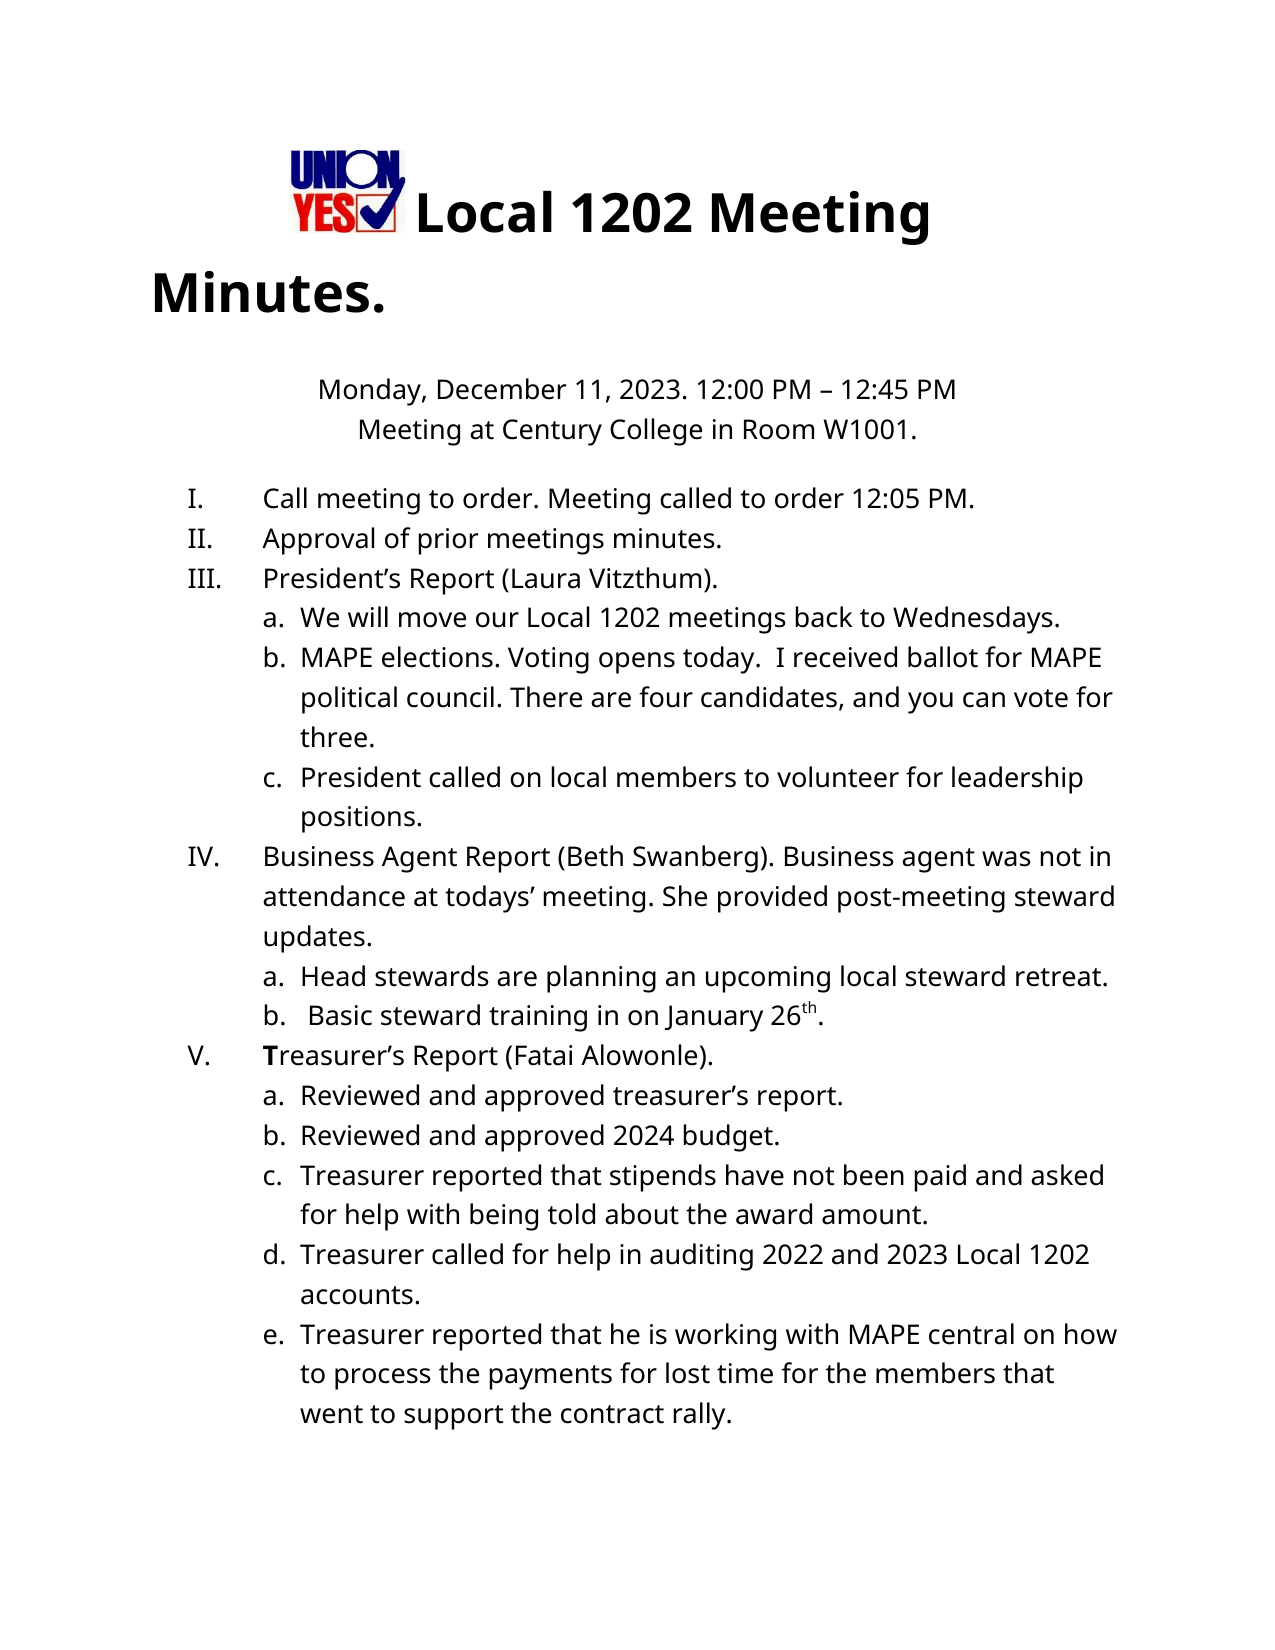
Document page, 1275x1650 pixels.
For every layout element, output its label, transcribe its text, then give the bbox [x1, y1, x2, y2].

list Business Agent Report (Beth Swanberg). Business agent was not in attendance at todays’ meeting. She provided post-meeting steward updates. [187, 838, 1125, 954]
list Treasurer reported that stipends have not been paid and asked for help with being told about the award amount. [262, 1156, 1125, 1233]
text Meeting at Century College in Room W1001. [150, 411, 1125, 447]
list Approval of prior meetings minutes. [187, 519, 1125, 556]
list Treasurer called for help in auditing 2022 and 2023 Local 1202 accounts. [262, 1236, 1125, 1312]
list We will move our Local 1202 meetings back to Wednesdays. [262, 599, 1125, 636]
picture [289, 150, 406, 233]
list Basic steward training in on January 26th. [262, 997, 1125, 1034]
text Monday, December 11, 2023. 12:00 PM – 12:45 PM [150, 371, 1125, 408]
list Treasurer reported that he is working with MAPE central on how to process the payments for lost time for the members that went to support the contract rally. [262, 1315, 1125, 1432]
list President called on local members to volunteer for leadership positions. [262, 758, 1125, 835]
text Local 1202 Meeting Minutes. [150, 150, 1125, 328]
list MAPE elections. Voting opens today. I received ballot for MAPE political council. There are four candidates, and you can vote for three. [262, 639, 1125, 755]
list Head stewards are planning an upcoming local steward retreat. [262, 957, 1125, 994]
list Call meeting to order. Meeting called to order 12:05 PM. [187, 479, 1125, 516]
list Reviewed and approved 2024 budget. [262, 1116, 1125, 1153]
list Reviewed and approved treasurer’s report. [262, 1076, 1125, 1113]
list President’s Report (Laura Vitzthum). [187, 559, 1125, 596]
list Treasurer’s Report (Fatai Alowonle). [187, 1037, 1125, 1073]
